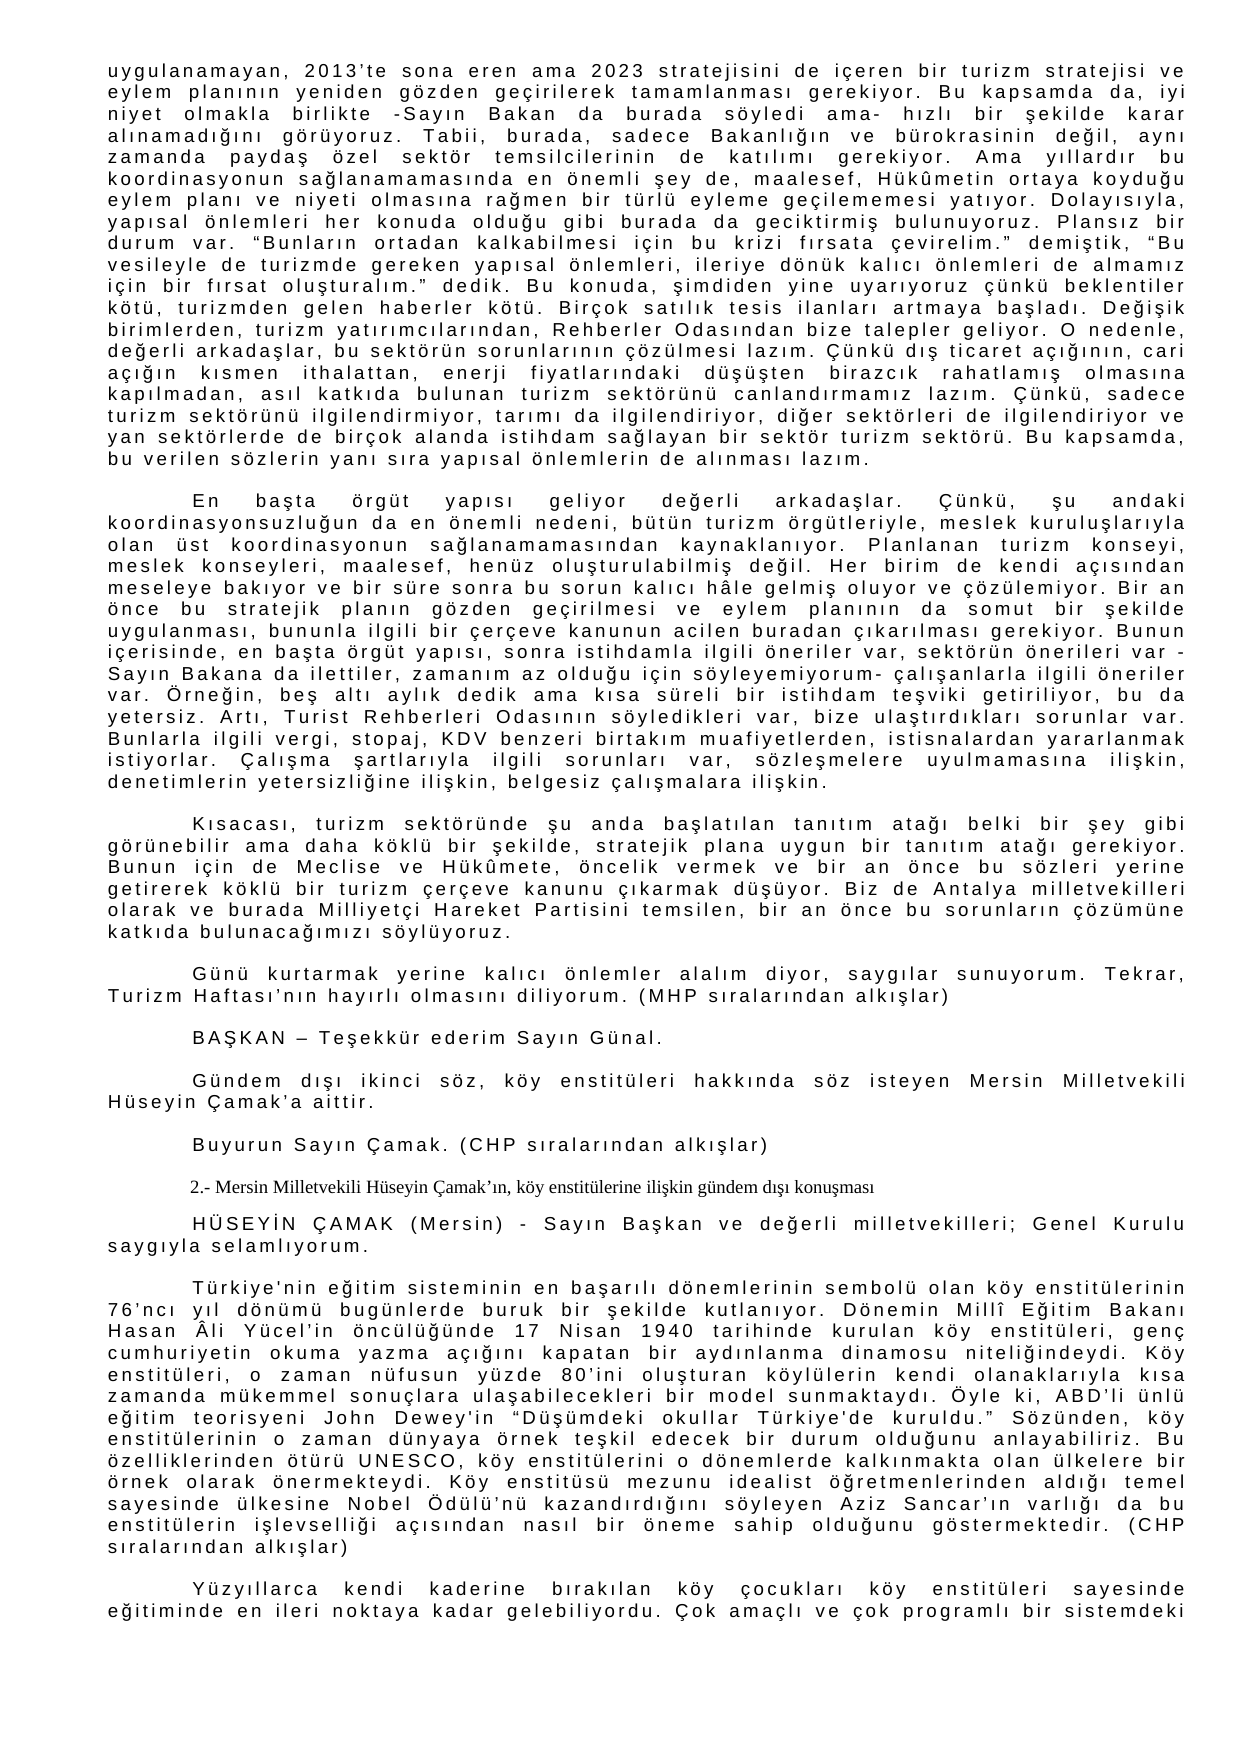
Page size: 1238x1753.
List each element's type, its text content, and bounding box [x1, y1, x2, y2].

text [108, 1578, 1186, 1621]
text BAŞKAN – Teşekkür ederim Sayın Günal. [108, 1027, 1186, 1049]
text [108, 60, 1186, 469]
text Günü kurtarmak yerine kalıcı önlemler alalım diyor, saygılar sunuyorum. Tekrar, Turizm Haftası’nın hayırlı olmasını diliyorum. (MHP sıralarından alkışlar) [108, 963, 1186, 1006]
text 2.- Mersin Milletvekili Hüseyin Çamak’ın, köy enstitülerine ilişkin gündem dışı konuşması [106, 1176, 1184, 1197]
text HÜSEYİN ÇAMAK (Mersin) - Sayın Başkan ve değerli milletvekilleri; Genel Kurulu saygıyla selamlıyorum. [108, 1213, 1186, 1256]
text Kısacası, turizm sektöründe şu anda başlatılan tanıtım atağı belki bir şey gibi görünebilir ama daha köklü bir şekilde, stratejik plana uygun bir tanıtım atağı gerekiyor. Bunun için de Meclise ve Hükûmete, öncelik vermek ve bir an önce bu sözleri yerine getirerek köklü bir turizm çerçeve kanunu çıkarmak düşüyor. Biz de Antalya milletvekilleri olarak ve burada Milliyetçi Hareket Partisini temsilen, bir an önce bu sorunların çözümüne katkıda bulunacağımızı söylüyoruz. [108, 813, 1186, 942]
text Gündem dışı ikinci söz, köy enstitüleri hakkında söz isteyen Mersin Milletvekili Hüseyin Çamak’a aittir. [108, 1069, 1186, 1113]
text Buyurun Sayın Çamak. (CHP sıralarından alkışlar) [108, 1133, 1186, 1155]
text En başta örgüt yapısı geliyor değerli arkadaşlar. Çünkü, şu andaki koordinasyonsuzluğun da en önemli nedeni, bütün turizm örgütleriyle, meslek kuruluşlarıyla olan üst koordinasyonun sağlanamamasından kaynaklanıyor. Planlanan turizm konseyi, meslek konseyleri, maalesef, henüz oluşturulabilmiş değil. Her birim de kendi açısından meseleye bakıyor ve bir süre sonra bu sorun kalıcı hâle gelmiş oluyor ve çözülemiyor. Bir an önce bu stratejik planın gözden geçirilmesi ve eylem planının da somut bir şekilde uygulanması, bununla ilgili bir çerçeve kanunun acilen buradan çıkarılması gerekiyor. Bunun içerisinde, en başta örgüt yapısı, sonra istihdamla ilgili öneriler var, sektörün önerileri var -Sayın Bakana da ilettiler, zamanım az olduğu için söyleyemiyorum- çalışanlarla ilgili öneriler var. Örneğin, beş altı aylık dedik ama kısa süreli bir istihdam teşviki getiriliyor, bu da yetersiz. Artı, Turist Rehberleri Odasının söyledikleri var, bize ulaştırdıkları sorunlar var. Bunlarla ilgili vergi, stopaj, KDV benzeri birtakım muafiyetlerden, istisnalardan yararlanmak istiyorlar. Çalışma şartlarıyla ilgili sorunları var, sözleşmelere uyulmamasına ilişkin, denetimlerin yetersizliğine ilişkin, belgesiz çalışmalara ilişkin. [108, 490, 1186, 792]
text Türkiye'nin eğitim sisteminin en başarılı dönemlerinin sembolü olan köy enstitülerinin 76’ncı yıl dönümü bugünlerde buruk bir şekilde kutlanıyor. Dönemin Millî Eğitim Bakanı Hasan Âli Yücel’in öncülüğünde 17 Nisan 1940 tarihinde kurulan köy enstitüleri, genç cumhuriyetin okuma yazma açığını kapatan bir aydınlanma dinamosu niteliğindeydi. Köy enstitüleri, o zaman nüfusun yüzde 80’ini oluşturan köylülerin kendi olanaklarıyla kısa zamanda mükemmel sonuçlara ulaşabilecekleri bir model sunmaktaydı. Öyle ki, ABD’li ünlü eğitim teorisyeni John Dewey'in “Düşümdeki okullar Türkiye'de kuruldu.” Sözünden, köy enstitülerinin o zaman dünyaya örnek teşkil edecek bir durum olduğunu anlayabiliriz. Bu özelliklerinden ötürü UNESCO, köy enstitülerini o dönemlerde kalkınmakta olan ülkelere bir örnek olarak önermekteydi. Köy enstitüsü mezunu idealist öğretmenlerinden aldığı temel sayesinde ülkesine Nobel Ödülü’nü kazandırdığını söyleyen Aziz Sancar’ın varlığı da bu enstitülerin işlevselliği açısından nasıl bir öneme sahip olduğunu göstermektedir. (CHP sıralarından alkışlar) [108, 1277, 1186, 1557]
